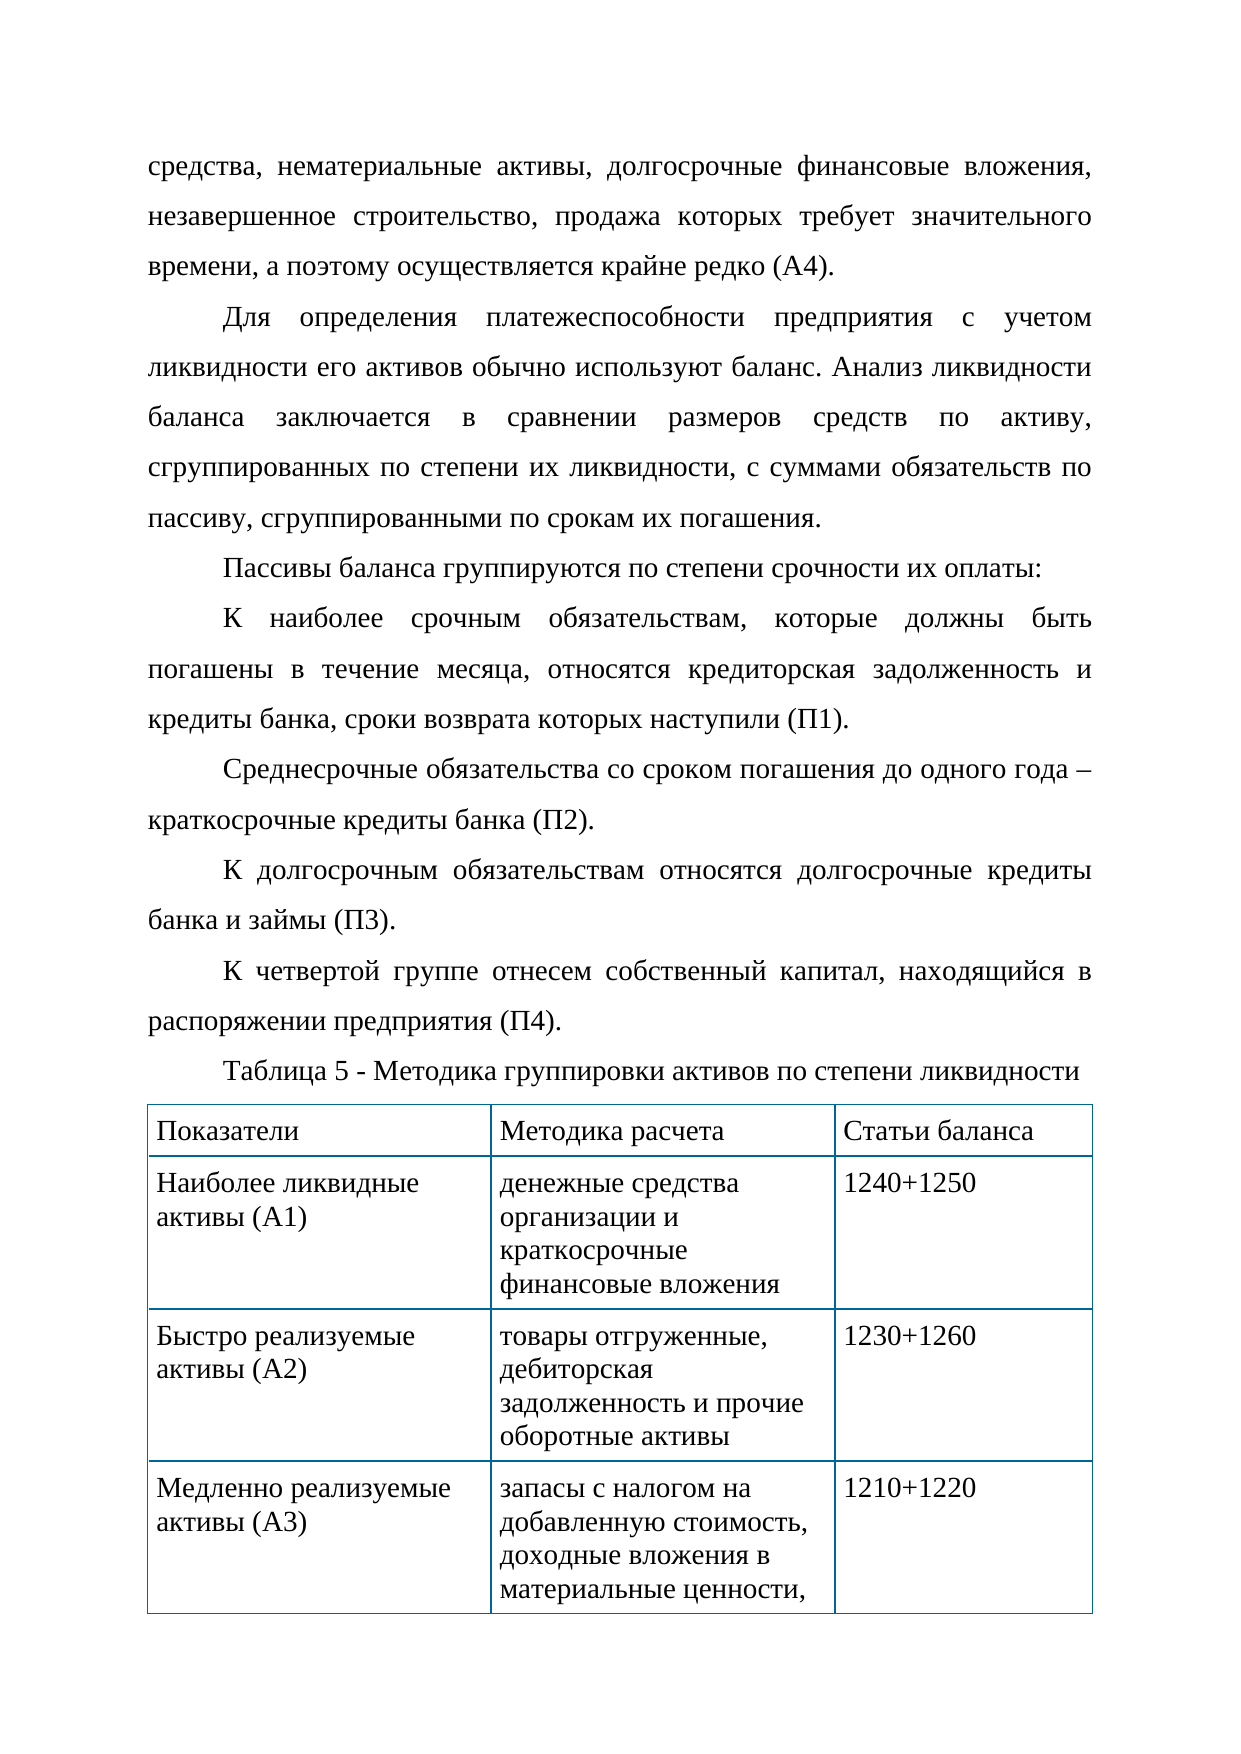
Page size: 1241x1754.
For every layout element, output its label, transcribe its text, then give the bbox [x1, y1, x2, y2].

table_header Показатели [148, 1105, 490, 1155]
text Среднесрочные обязательства со сроком погашения до одного года – краткосрочные кредиты банка (П2). [148, 751, 1092, 835]
table_cell Быстро реализуемые активы (А2) [148, 1309, 490, 1460]
text Для определения платежеспособности предприятия с учетом ликвидности его активов обычно используют баланс. Анализ ликвидности баланса заключается в сравнении размеров средств по активу, сгруппированных по степени их ликвидности, с суммами обязательств по пассиву, сгруппированными по срокам их погашения. [148, 299, 1092, 533]
text К четвертой группе отнесем собственный капитал, находящийся в распоряжении предприятия (П4). [148, 953, 1092, 1037]
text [148, 148, 1092, 282]
text К наиболее срочным обязательствам, которые должны быть погашены в течение месяца, относятся кредиторская задолженность и кредиты банка, сроки возврата которых наступили (П1). [148, 601, 1092, 735]
table_cell товары отгруженные, дебиторская задолженность и прочие оборотные активы [492, 1310, 834, 1460]
text К долгосрочным обязательствам относятся долгосрочные кредиты банка и займы (П3). [148, 852, 1092, 936]
table_header Методика расчета [492, 1105, 834, 1155]
table_cell 1240+1250 [836, 1157, 1092, 1308]
table_header Статьи баланса [836, 1105, 1092, 1155]
table_cell 1210+1220 [836, 1462, 1092, 1613]
table_cell денежные средства организации и краткосрочные финансовые вложения [492, 1157, 834, 1308]
text Пассивы баланса группируются по степени срочности их оплаты: [148, 550, 1092, 584]
text Таблица 5 - Методика группировки активов по степени ликвидности [148, 1053, 1092, 1087]
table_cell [148, 1461, 490, 1613]
table_cell Наиболее ликвидные активы (А1) [148, 1156, 490, 1308]
table_cell 1230+1260 [836, 1310, 1092, 1460]
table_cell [492, 1462, 834, 1613]
